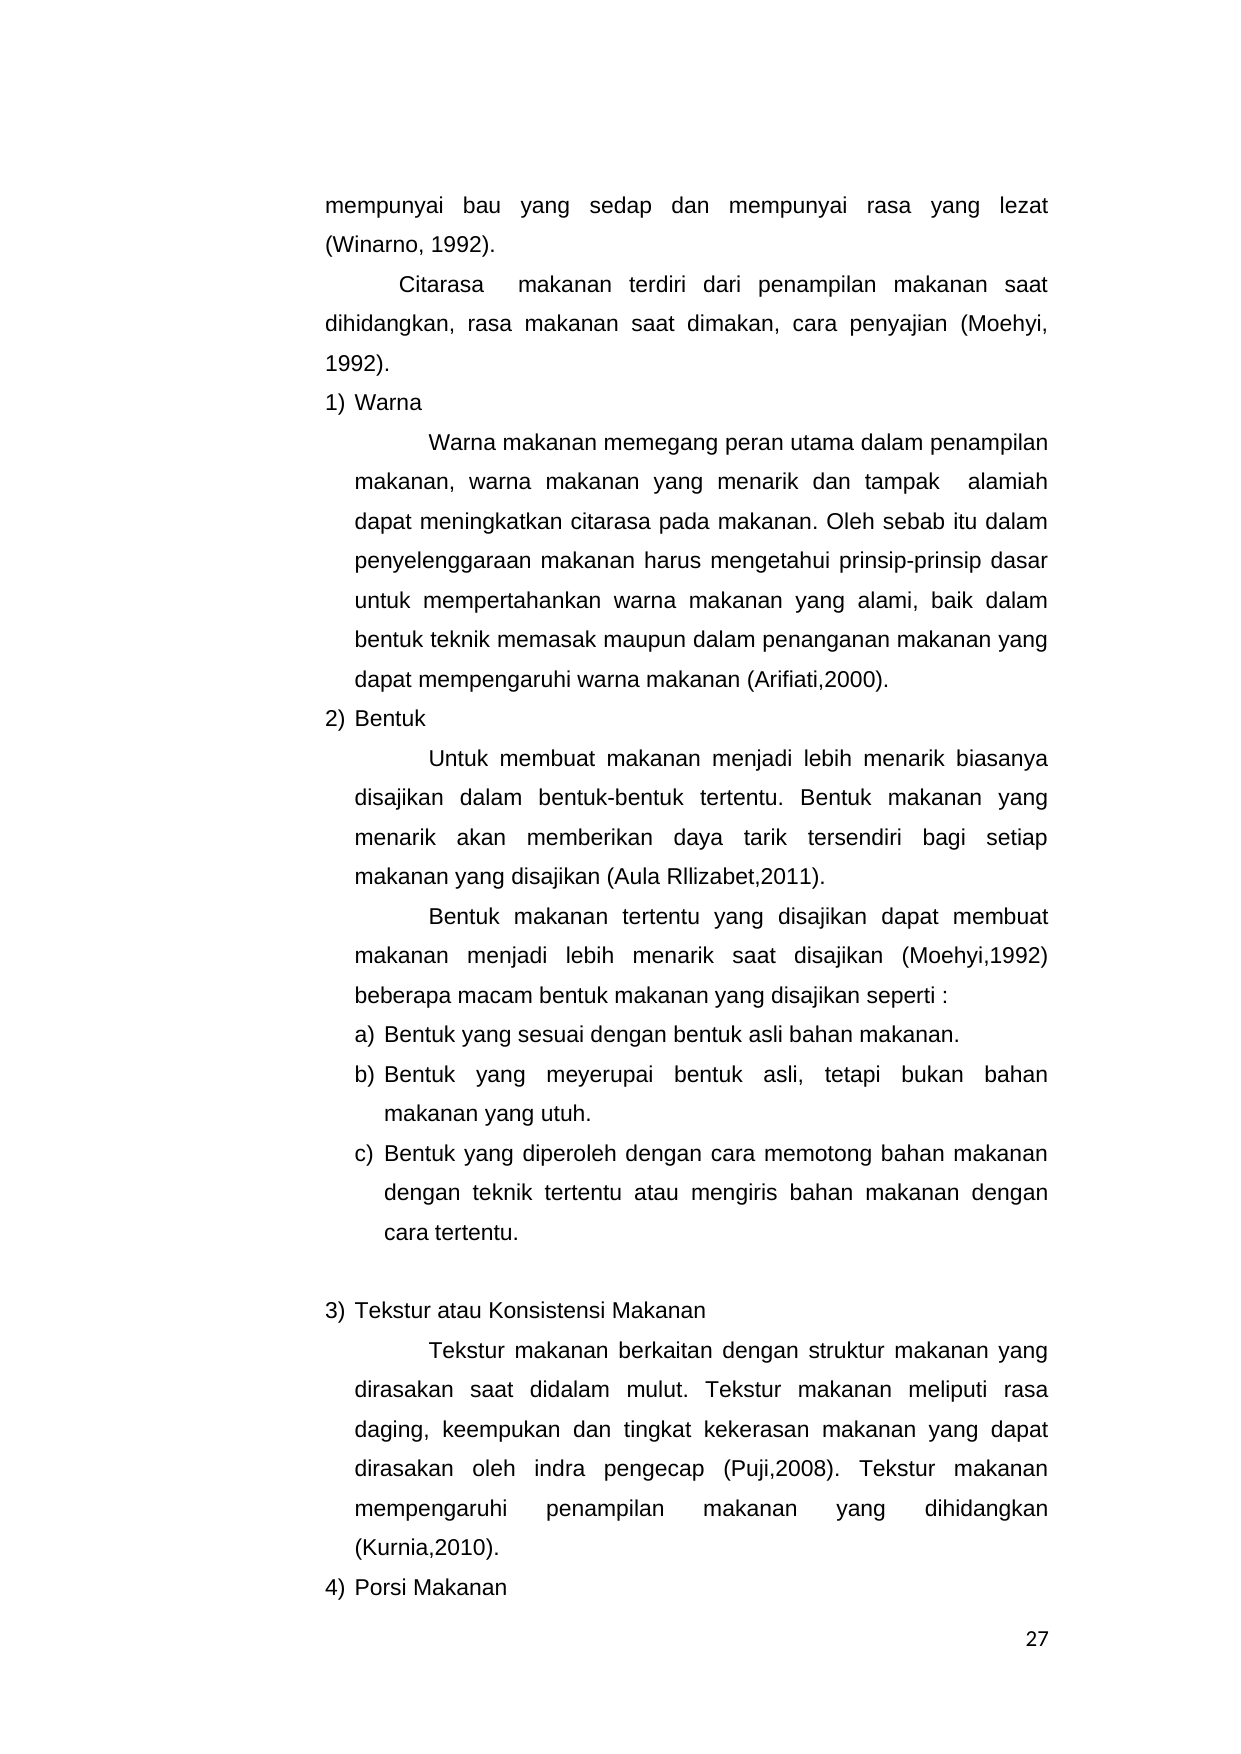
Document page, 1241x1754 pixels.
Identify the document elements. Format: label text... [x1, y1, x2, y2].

list Bentuk yang sesuai dengan bentuk asli bahan makanan. [354, 1021, 1048, 1047]
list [325, 192, 1048, 258]
list Untuk membuat makanan menjadi lebih menarik biasanya disajikan dalam bentuk-bentuk tertentu. Bentuk makanan yang menarik akan memberikan daya tarik tersendiri bagi setiap makanan yang disajikan (Aula Rllizabet,2011). [354, 745, 1048, 889]
list Porsi Makanan [325, 1574, 1048, 1600]
list Bentuk yang meyerupai bentuk asli, tetapi bukan bahan makanan yang utuh. [354, 1061, 1048, 1126]
list Tekstur atau Konsistensi Makanan [325, 1297, 1048, 1324]
list Bentuk makanan tertentu yang disajikan dapat membuat makanan menjadi lebih menarik saat disajikan (Moehyi,1992) beberapa macam bentuk makanan yang disajikan seperti : [354, 903, 1048, 1008]
list Warna [325, 389, 1048, 416]
list Warna makanan memegang peran utama dalam penampilan makanan, warna makanan yang menarik dan tampak alamiah dapat meningkatkan citarasa pada makanan. Oleh sebab itu dalam penyelenggaraan makanan harus mengetahui prinsip-prinsip dasar untuk mempertahankan warna makanan yang alami, baik dalam bentuk teknik memasak maupun dalam penanganan makanan yang dapat mempengaruhi warna makanan (Arifiati,2000). [354, 429, 1048, 692]
list Tekstur makanan berkaitan dengan struktur makanan yang dirasakan saat didalam mulut. Tekstur makanan meliputi rasa daging, keempukan dan tingkat kekerasan makanan yang dapat dirasakan oleh indra pengecap (Puji,2008). Tekstur makanan mempengaruhi penampilan makanan yang dihidangkan (Kurnia,2010). [354, 1337, 1048, 1561]
list Bentuk [325, 705, 1048, 732]
list Bentuk yang diperoleh dengan cara memotong bahan makanan dengan teknik tertentu atau mengiris bahan makanan dengan cara tertentu. [354, 1139, 1048, 1245]
list Citarasa makanan terdiri dari penampilan makanan saat dihidangkan, rasa makanan saat dimakan, cara penyajian (Moehyi, 1992). [325, 271, 1048, 376]
